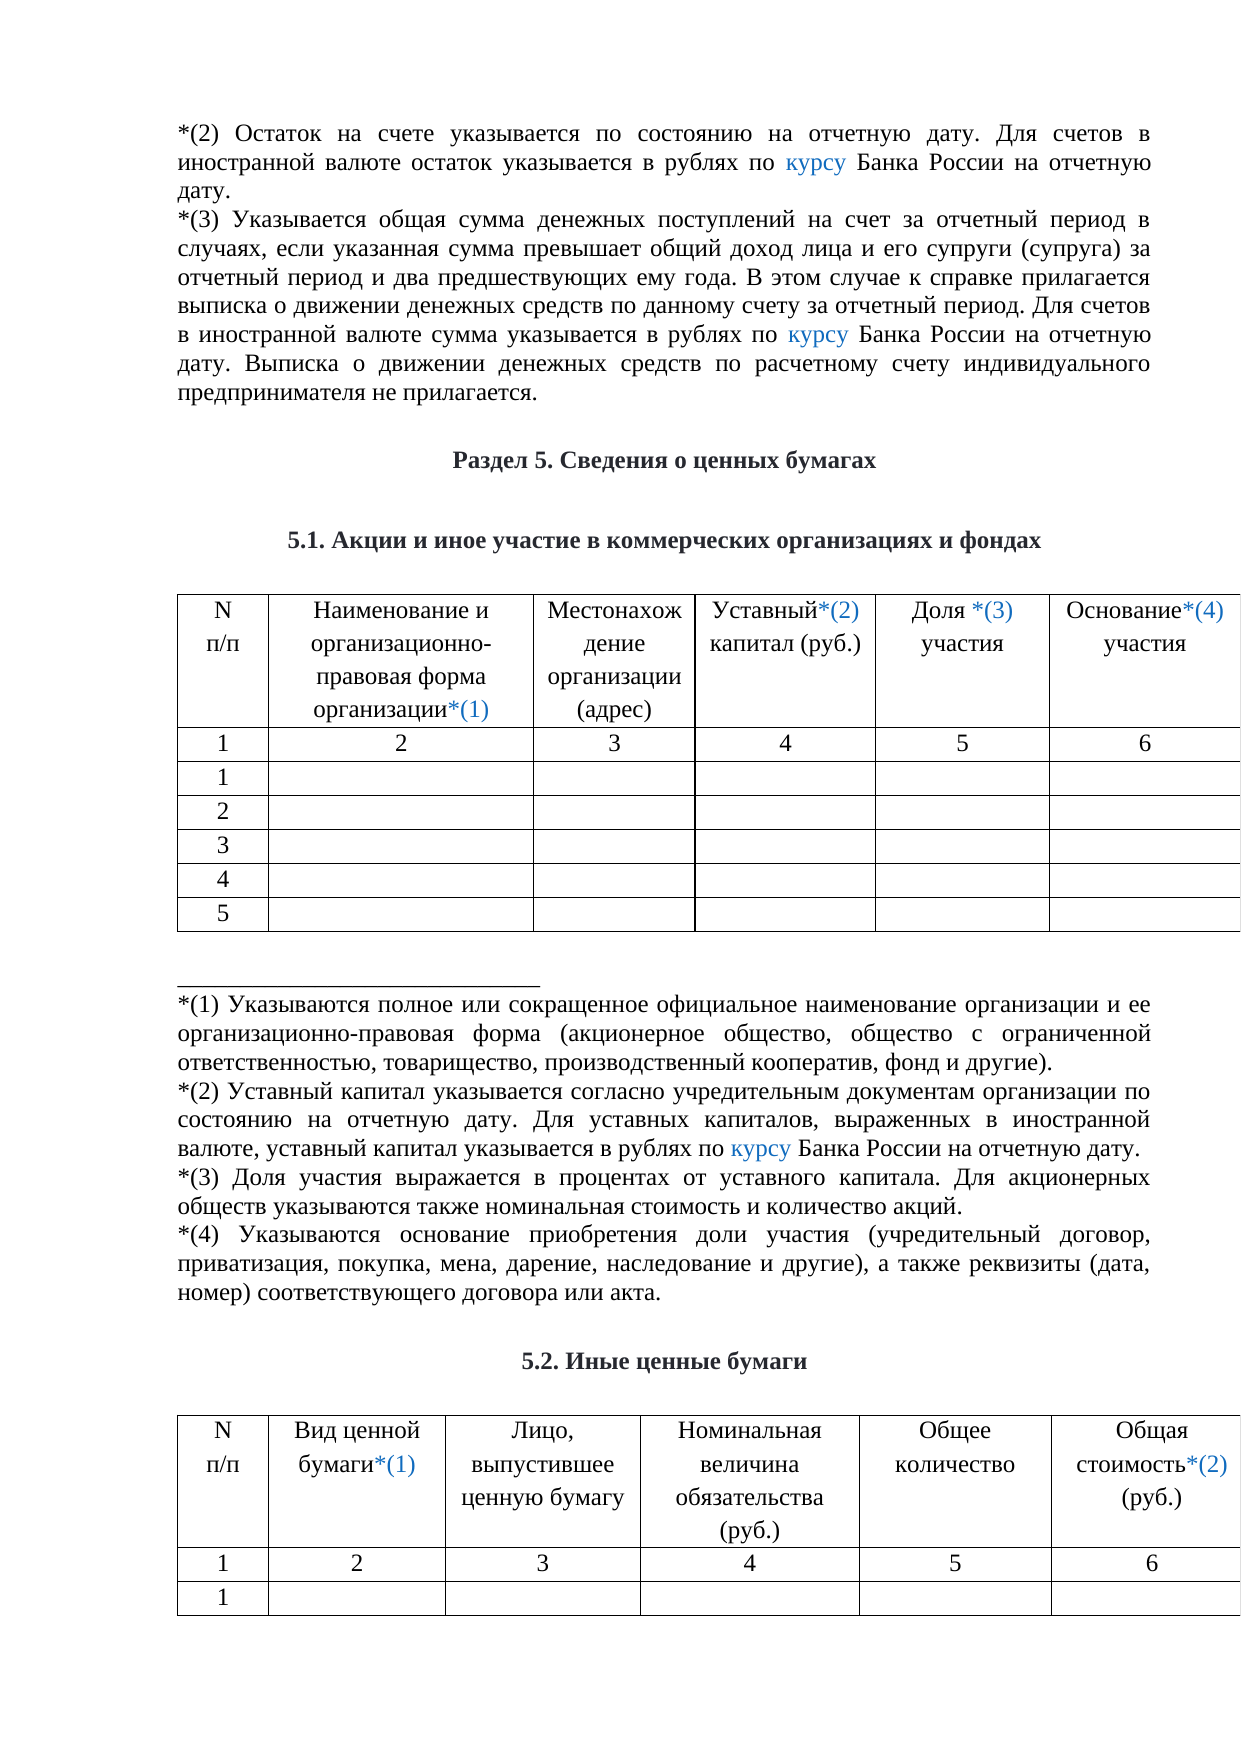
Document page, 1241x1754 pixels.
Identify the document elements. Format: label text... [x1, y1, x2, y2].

table_cell [269, 898, 533, 931]
table_cell [641, 1582, 859, 1615]
table_header Номинальная величина обязательства (руб.) [641, 1416, 859, 1547]
text *(2) Остаток на счете указывается по состоянию на отчетную дату. Для счетов в иностранной валюте остаток указывается в рублях по курсу Банка России на отчетную дату. [177, 118, 1152, 204]
table_cell 5 [876, 728, 1049, 761]
table_cell [1050, 796, 1240, 829]
table_cell 3 [534, 728, 694, 761]
table_header Основание*(4) участия [1050, 595, 1240, 727]
table_cell 2 [178, 796, 268, 829]
table_header Местонахождение организации (адрес) [534, 595, 694, 727]
table_cell [269, 796, 533, 829]
table_cell [876, 796, 1049, 829]
table_cell 3 [178, 830, 268, 863]
table_header Общее количество [860, 1416, 1051, 1547]
table_cell [534, 898, 694, 931]
table_cell [534, 864, 694, 897]
table_cell 2 [269, 728, 533, 761]
table_cell [534, 762, 694, 795]
table_header Доля *(3) участия [876, 595, 1049, 727]
table_cell [1050, 898, 1240, 931]
table_cell 3 [446, 1548, 640, 1581]
table_header Общая стоимость*(2) (руб.) [1052, 1416, 1240, 1547]
table_cell [860, 1582, 1051, 1615]
table_cell [446, 1582, 640, 1615]
text 5.2. Иные ценные бумаги [177, 1346, 1152, 1374]
table_cell [696, 864, 875, 897]
table_cell [1052, 1582, 1240, 1615]
table_cell 4 [641, 1548, 859, 1581]
table_cell 4 [696, 728, 875, 761]
table_cell 6 [1052, 1548, 1240, 1581]
table_cell [876, 864, 1049, 897]
table_cell [696, 898, 875, 931]
table_cell [1050, 864, 1240, 897]
text 5.1. Акции и иное участие в коммерческих организациях и фондах [177, 526, 1152, 554]
table_cell [1050, 762, 1240, 795]
table_cell [696, 796, 875, 829]
text *(3) Доля участия выражается в процентах от уставного капитала. Для акционерных обществ указываются также номинальная стоимость и количество акций. [177, 1162, 1152, 1219]
table_cell [534, 830, 694, 863]
table_cell [269, 762, 533, 795]
table_header Лицо, выпустившее ценную бумагу [446, 1416, 640, 1547]
table_cell [696, 762, 875, 795]
table_cell [269, 1582, 445, 1615]
table_cell [876, 898, 1049, 931]
table_cell [696, 830, 875, 863]
table_cell 1 [178, 1582, 268, 1615]
table_cell 2 [269, 1548, 445, 1581]
table_header N п/п [178, 1416, 268, 1547]
table_cell 4 [178, 864, 268, 897]
table_cell [269, 864, 533, 897]
table_cell [876, 762, 1049, 795]
table_cell [269, 830, 533, 863]
text *(3) Указывается общая сумма денежных поступлений на счет за отчетный период в случаях, если указанная сумма превышает общий доход лица и его супруги (супруга) за отчетный период и два предшествующих ему года. В этом случае к справке прилагается выписка о движении денежных средств по данному счету за отчетный период. Для счетов в иностранной валюте сумма указывается в рублях по курсу Банка России на отчетную дату. Выписка о движении денежных средств по расчетному счету индивидуального предпринимателя не прилагается. [177, 204, 1152, 406]
table_header N п/п [178, 595, 268, 727]
table_cell 5 [178, 898, 268, 931]
table_cell [1050, 830, 1240, 863]
table_header Уставный*(2) капитал (руб.) [696, 595, 875, 727]
text _____________________________ [177, 961, 1152, 989]
table_cell 1 [178, 1548, 268, 1581]
text *(2) Уставный капитал указывается согласно учредительным документам организации по состоянию на отчетную дату. Для уставных капиталов, выраженных в иностранной валюте, уставный капитал указывается в рублях по курсу Банка России на отчетную дату. [177, 1076, 1152, 1162]
table_cell 5 [860, 1548, 1051, 1581]
table_cell 1 [178, 762, 268, 795]
table_header Наименование и организационно-правовая форма организации*(1) [269, 595, 533, 727]
table_cell 6 [1050, 728, 1240, 761]
text *(4) Указываются основание приобретения доли участия (учредительный договор, приватизация, покупка, мена, дарение, наследование и другие), а также реквизиты (дата, номер) соответствующего договора или акта. [177, 1219, 1152, 1306]
table_cell [534, 796, 694, 829]
table_cell 1 [178, 728, 268, 761]
table_header Вид ценной бумаги*(1) [269, 1416, 445, 1547]
text *(1) Указываются полное или сокращенное официальное наименование организации и ее организационно-правовая форма (акционерное общество, общество с ограниченной ответственностью, товарищество, производственный кооператив, фонд и другие). [177, 989, 1152, 1076]
table_cell [876, 830, 1049, 863]
text Раздел 5. Сведения о ценных бумагах [177, 446, 1152, 474]
